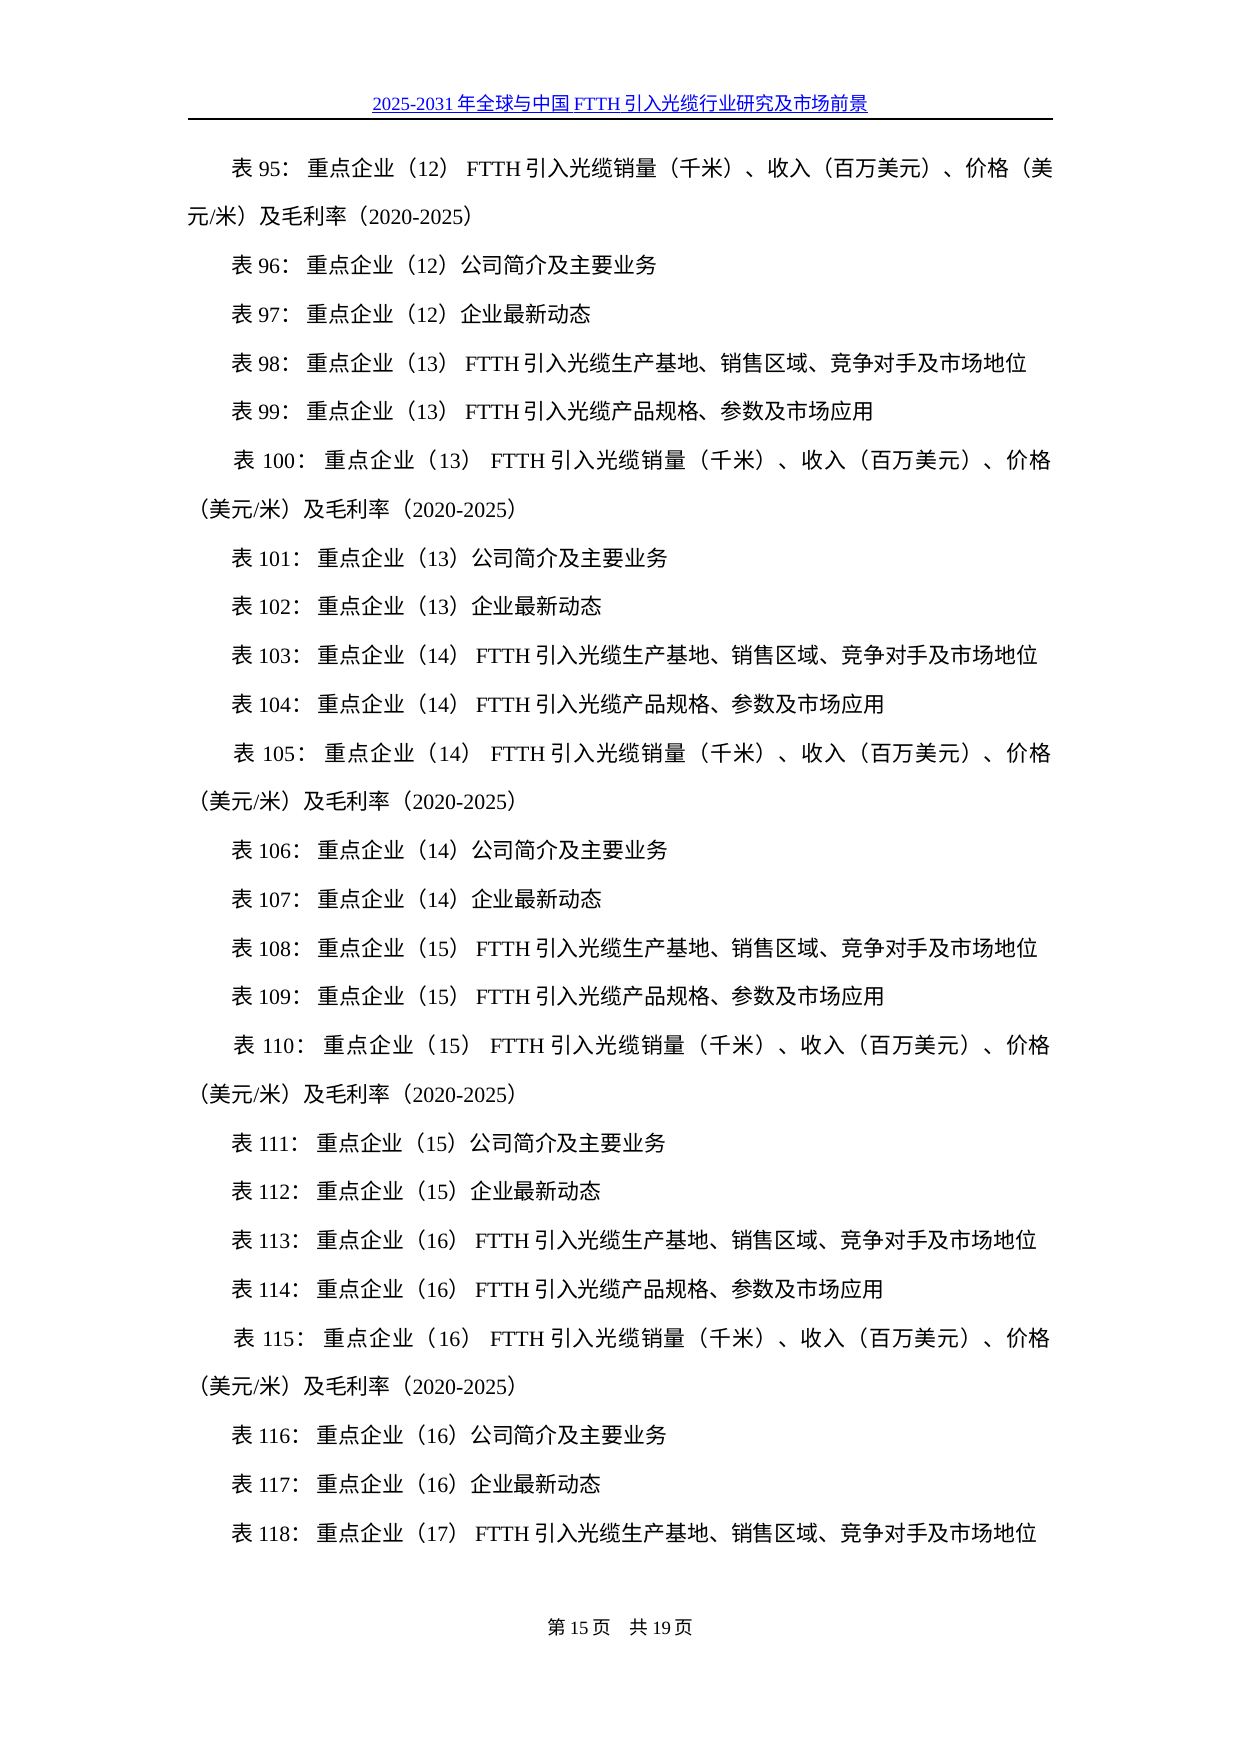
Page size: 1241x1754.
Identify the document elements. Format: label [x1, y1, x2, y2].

text [187, 150, 1053, 1548]
